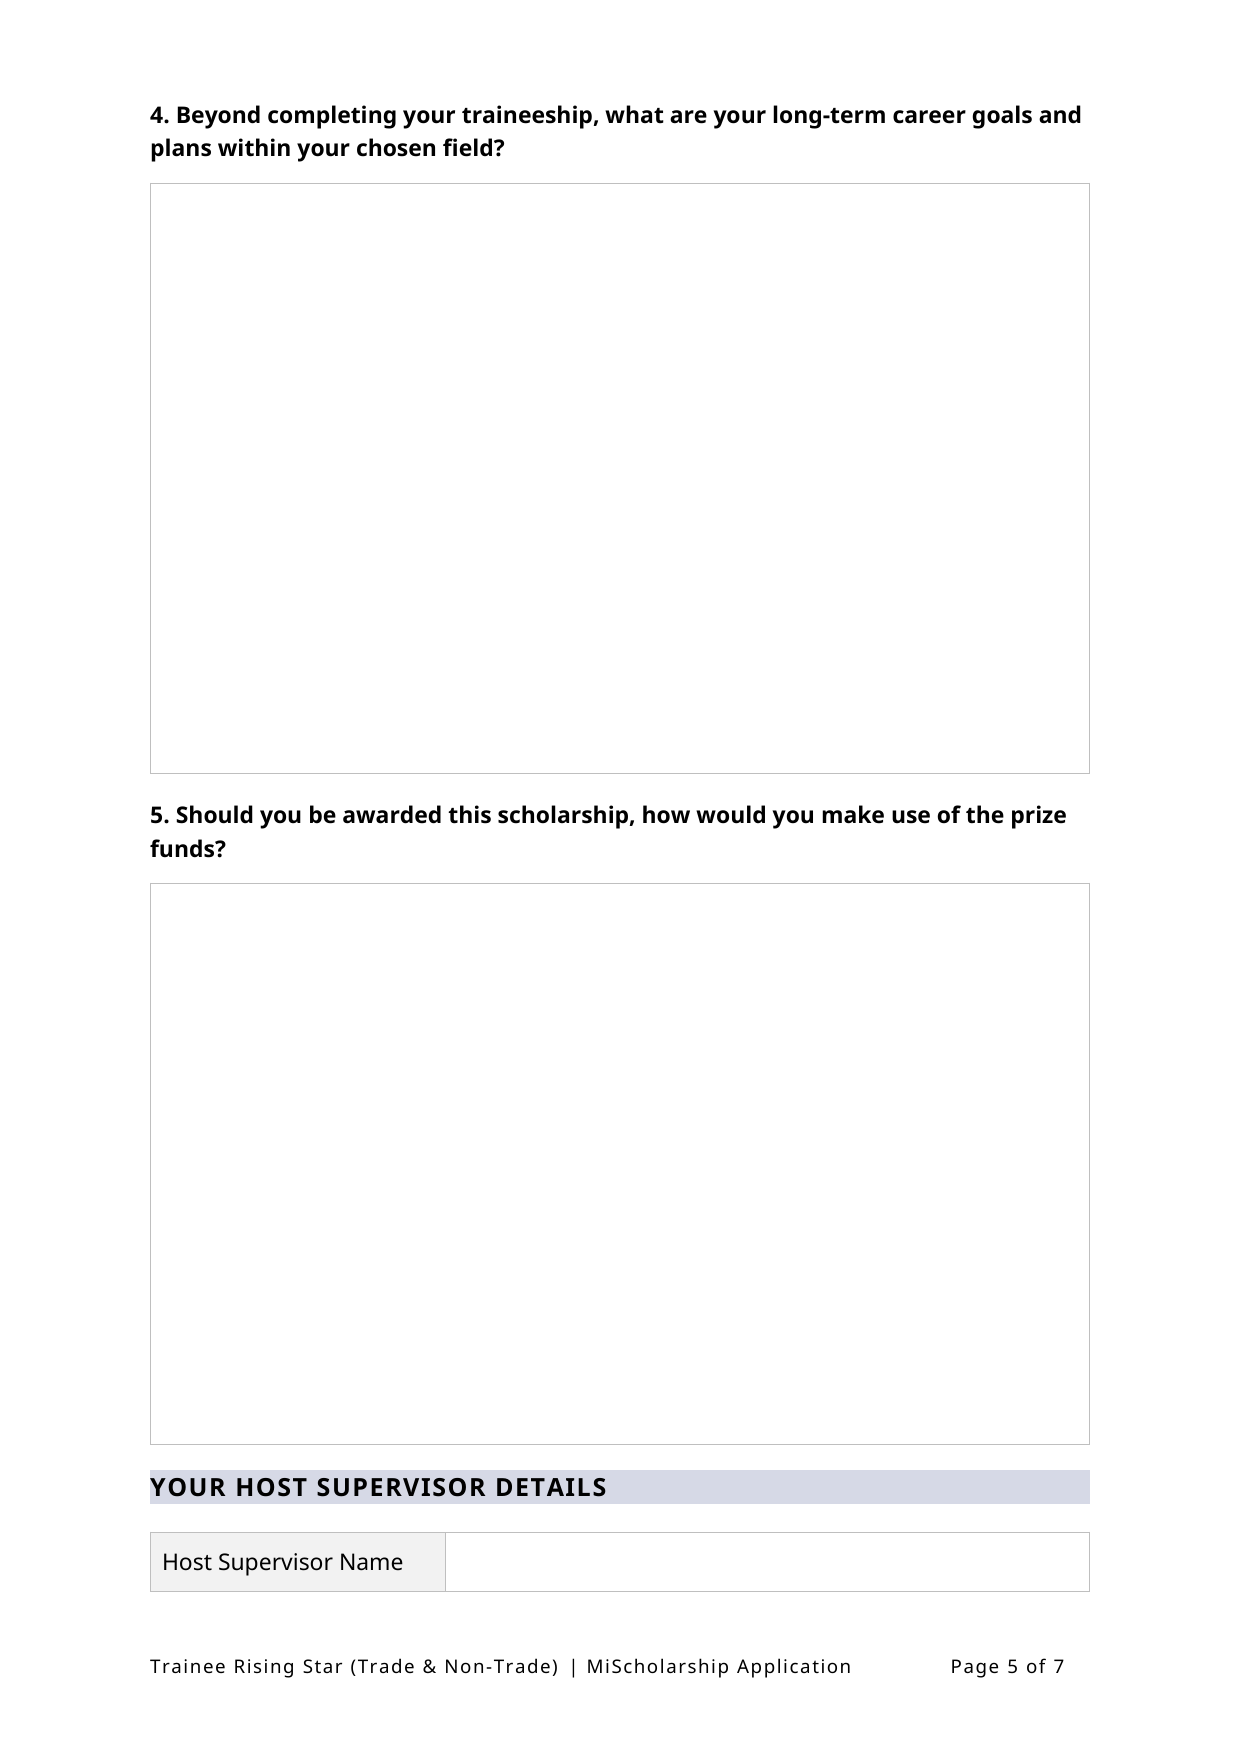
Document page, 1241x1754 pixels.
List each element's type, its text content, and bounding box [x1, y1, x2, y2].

table_header [151, 184, 1089, 773]
table_header Host Supervisor Name [151, 1533, 445, 1591]
text 5. Should you be awarded this scholarship, how would you make use of the prize funds? [150, 799, 1090, 864]
table_header [446, 1533, 1089, 1591]
table_header [151, 884, 1089, 1444]
text 4. Beyond completing your traineeship, what are your long-term career goals and plans within your chosen field? [150, 99, 1090, 163]
subtitle Your Host Supervisor Details [150, 1470, 1090, 1504]
